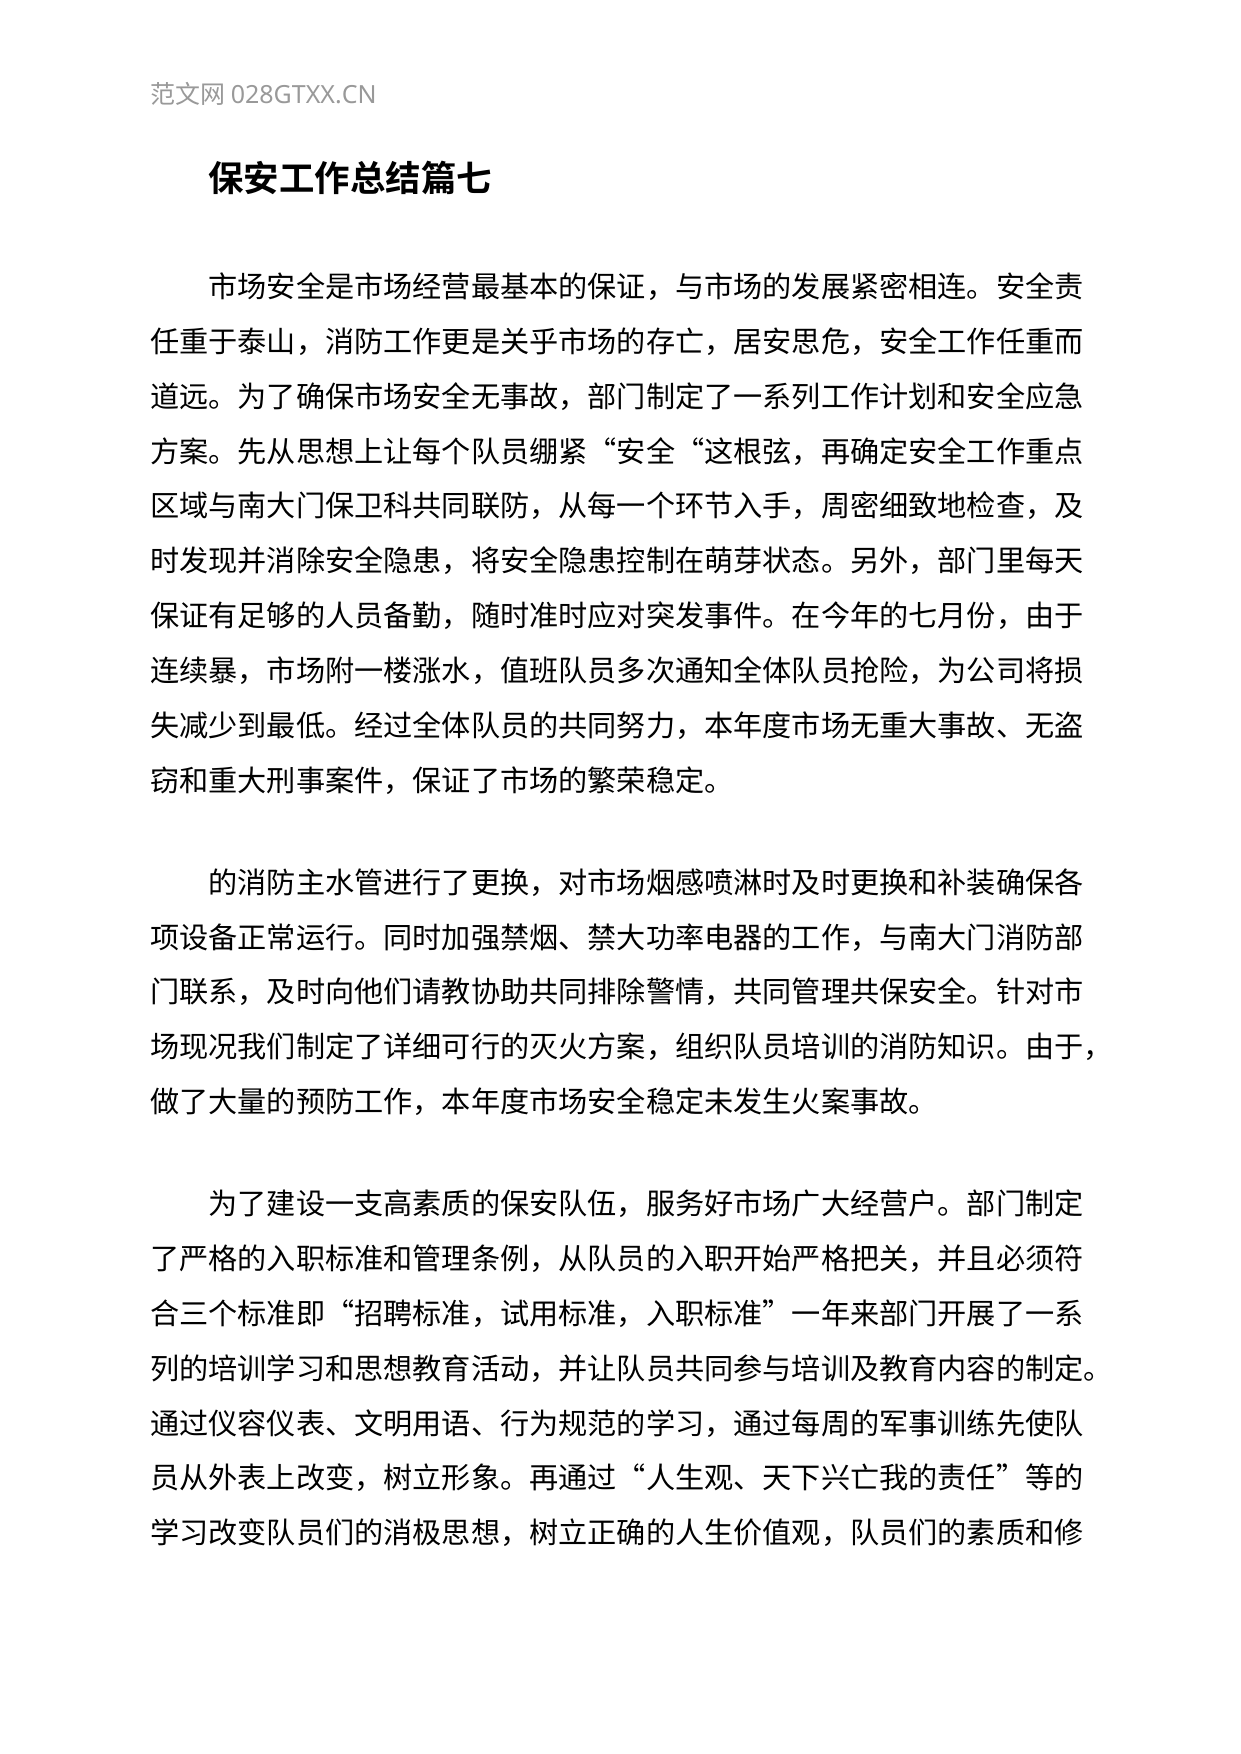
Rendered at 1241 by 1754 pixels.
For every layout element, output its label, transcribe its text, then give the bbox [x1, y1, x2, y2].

text 保安工作总结篇七 [150, 150, 1090, 201]
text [150, 1181, 1090, 1552]
text 市场安全是市场经营最基本的保证，与市场的发展紧密相连。安全责任重于泰山，消防工作更是关乎市场的存亡，居安思危，安全工作任重而道远。为了确保市场安全无事故，部门制定了一系列工作计划和安全应急方案。先从思想上让每个队员绷紧“安全“这根弦，再确定安全工作重点区域与南大门保卫科共同联防，从每一个环节入手，周密细致地检查，及时发现并消除安全隐患，将安全隐患控制在萌芽状态。另外，部门里每天保证有足够的人员备勤，随时准时应对突发事件。在今年的七月份，由于连续暴，市场附一楼涨水，值班队员多次通知全体队员抢险，为公司将损失减少到最低。经过全体队员的共同努力，本年度市场无重大事故、无盗窃和重大刑事案件，保证了市场的繁荣稳定。 [150, 263, 1090, 800]
text 的消防主水管进行了更换，对市场烟感喷淋时及时更换和补装确保各项设备正常运行。同时加强禁烟、禁大功率电器的工作，与南大门消防部门联系，及时向他们请教协助共同排除警情，共同管理共保安全。针对市场现况我们制定了详细可行的灭火方案，组织队员培训的消防知识。由于，做了大量的预防工作，本年度市场安全稳定未发生火案事故。 [150, 859, 1090, 1121]
